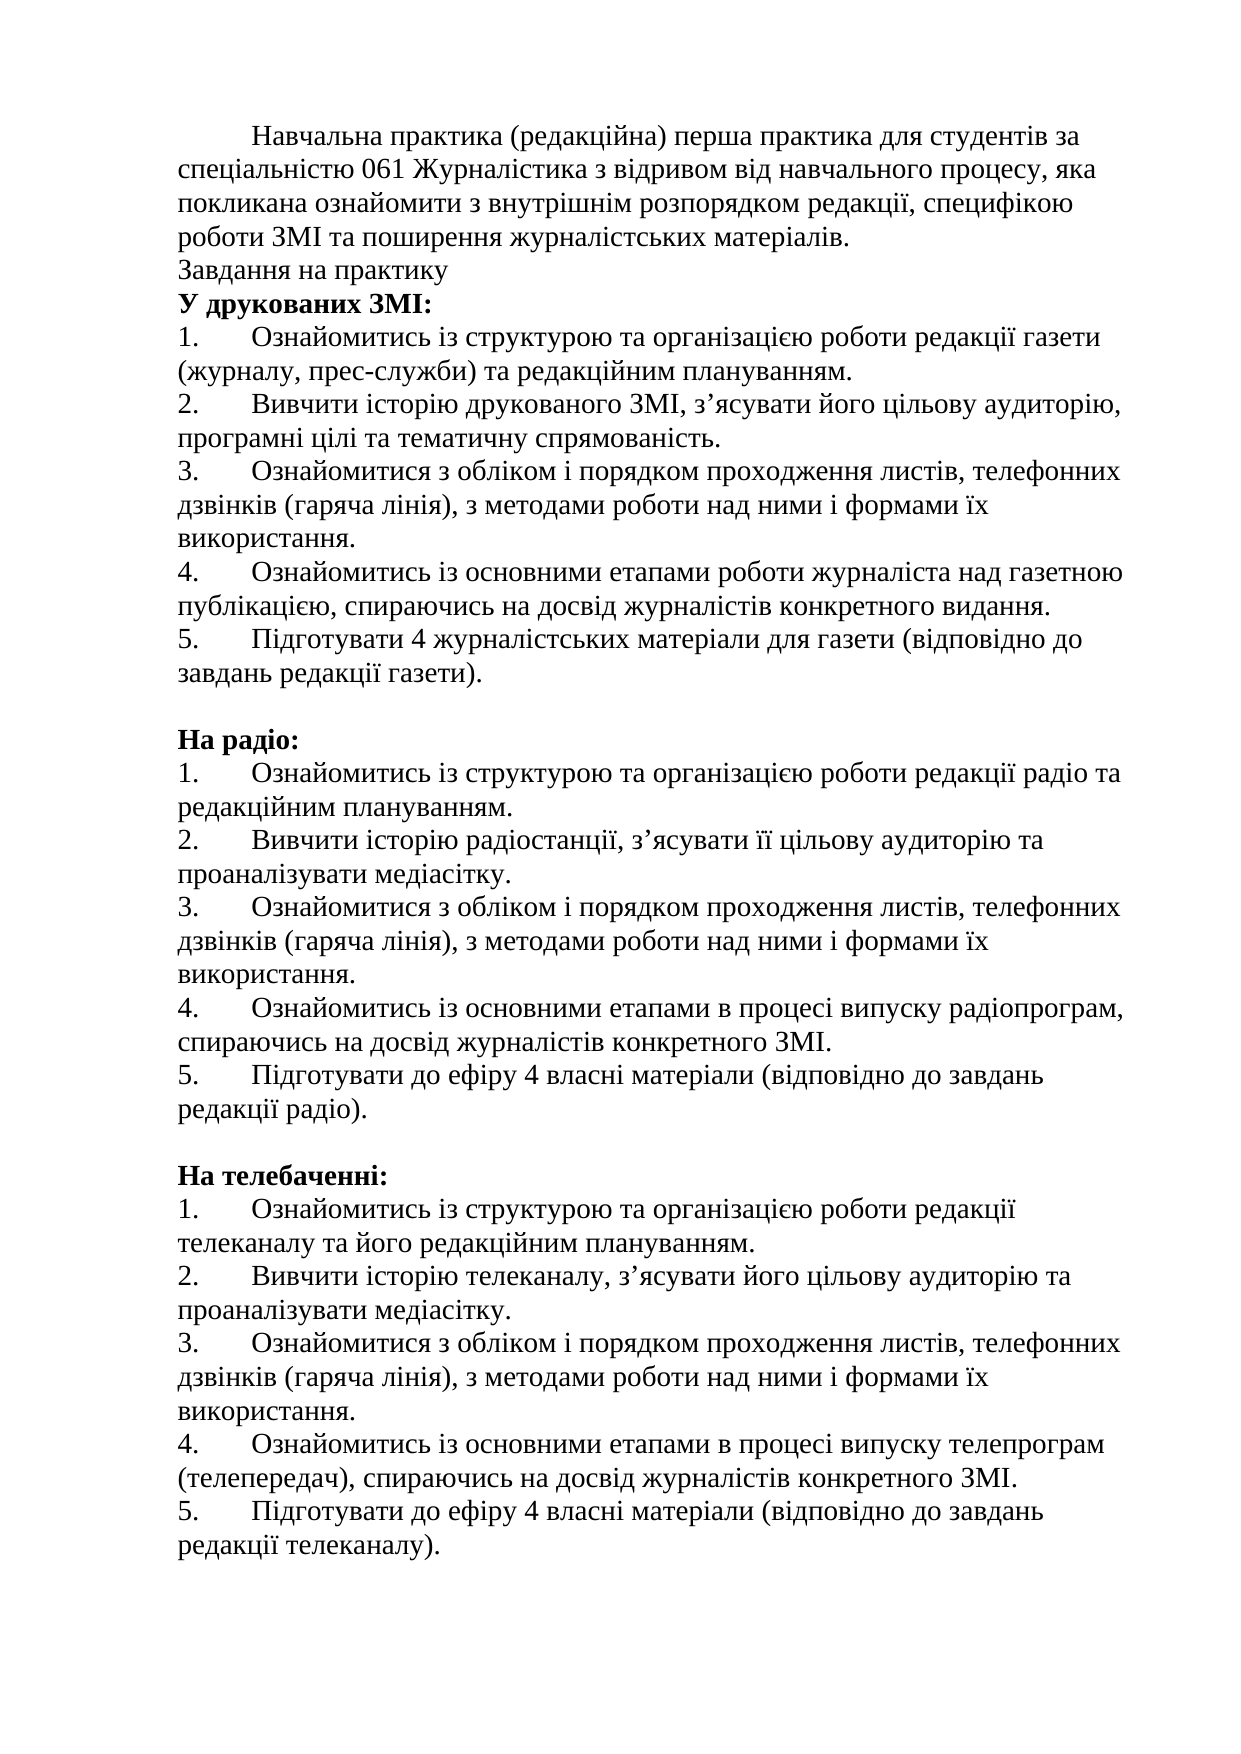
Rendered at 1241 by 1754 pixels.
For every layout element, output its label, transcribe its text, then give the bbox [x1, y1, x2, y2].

text 5. Підготувати до ефіру 4 власні матеріали (відповідно до завдань редакції телеканалу). [177, 1493, 1152, 1560]
text 5. Підготувати 4 журналістських матеріали для газети (відповідно до завдань редакції газети). [177, 621, 1152, 688]
text 3. Ознайомитися з обліком і порядком проходження листів, телефонних дзвінків (гаряча лінія), з методами роботи над ними і формами їх використання. [177, 1326, 1152, 1426]
text 1. Ознайомитись із структурою та організацією роботи редакції радіо та редакційним плануванням. [177, 755, 1152, 822]
text 5. Підготувати до ефіру 4 власні матеріали (відповідно до завдань редакції радіо). [177, 1057, 1152, 1124]
text 4. Ознайомитись із основними етапами в процесі випуску телепрограм (телепередач), спираючись на досвід журналістів конкретного ЗМІ. [177, 1426, 1152, 1493]
text 1. Ознайомитись із структурою та організацією роботи редакції телеканалу та його редакційним плануванням. [177, 1191, 1152, 1258]
text Завдання на практику [177, 252, 1152, 286]
text На телебаченні: [177, 1158, 1152, 1191]
text Навчальна практика (редакційна) перша практика для студентів за спеціальністю 061 Журналістика з відривом від навчального процесу, яка покликана ознайомити з внутрішнім розпорядком редакції, специфікою роботи ЗМІ та поширення журналістських матеріалів. [177, 118, 1152, 252]
text У друкованих ЗМІ: [177, 286, 1152, 319]
text 1. Ознайомитись із структурою та організацією роботи редакції газети (журналу, прес-служби) та редакційним плануванням. [177, 319, 1152, 386]
text 2. Вивчити історію радіостанції, з’ясувати її цільову аудиторію та проаналізувати медіасітку. [177, 822, 1152, 889]
text 3. Ознайомитися з обліком і порядком проходження листів, телефонних дзвінків (гаряча лінія), з методами роботи над ними і формами їх використання. [177, 889, 1152, 990]
text На радіо: [177, 722, 1152, 755]
text 2. Вивчити історію телеканалу, з’ясувати його цільову аудиторію та проаналізувати медіасітку. [177, 1258, 1152, 1326]
text 4. Ознайомитись із основними етапами в процесі випуску радіопрограм, спираючись на досвід журналістів конкретного ЗМІ. [177, 990, 1152, 1057]
text 2. Вивчити історію друкованого ЗМІ, з’ясувати його цільову аудиторію, програмні цілі та тематичну спрямованість. [177, 386, 1152, 453]
text 4. Ознайомитись із основними етапами роботи журналіста над газетною публікацією, спираючись на досвід журналістів конкретного видання. [177, 554, 1152, 621]
text 3. Ознайомитися з обліком і порядком проходження листів, телефонних дзвінків (гаряча лінія), з методами роботи над ними і формами їх використання. [177, 453, 1152, 554]
